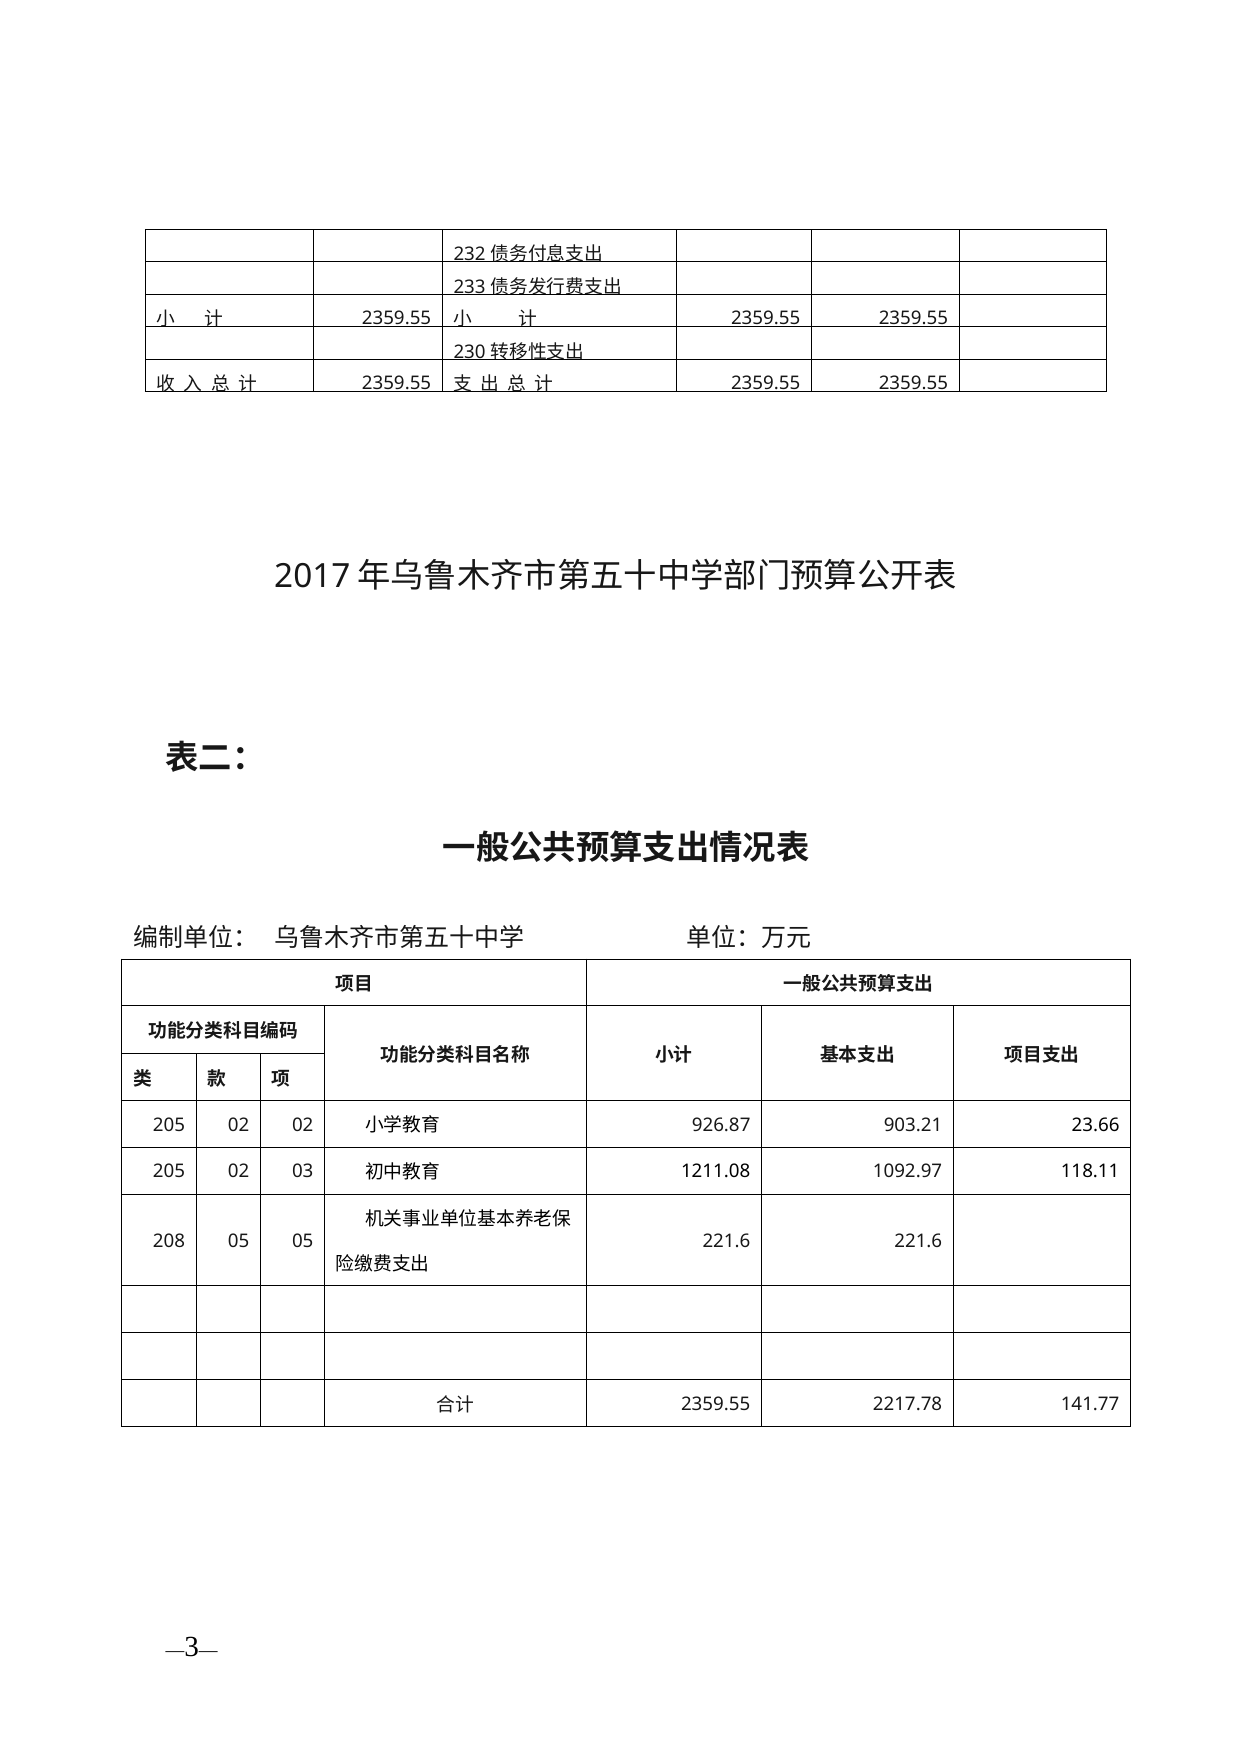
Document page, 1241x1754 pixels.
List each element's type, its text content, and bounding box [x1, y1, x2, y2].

table_cell [261, 1380, 324, 1426]
table_cell 23.66 [954, 1101, 1130, 1147]
table_cell [325, 1333, 586, 1379]
table_cell [812, 262, 959, 294]
table_cell 项目支出 [954, 1006, 1130, 1100]
table_cell 初中教育 [325, 1148, 586, 1193]
table_cell 926.87 [587, 1101, 761, 1147]
table_cell [960, 230, 1106, 261]
table_cell 款 [197, 1054, 260, 1100]
table_cell 05 [197, 1195, 260, 1285]
table_cell 2217.78 [762, 1380, 953, 1426]
table_cell 项目 [122, 960, 586, 1005]
table_cell [954, 1286, 1130, 1332]
table_cell [146, 262, 313, 294]
table_cell [954, 1195, 1130, 1285]
table_cell 903.21 [762, 1101, 953, 1147]
table_cell [197, 1380, 260, 1426]
text 表二： [165, 709, 1087, 800]
table_cell 小学教育 [325, 1101, 586, 1147]
table_cell [762, 1286, 953, 1332]
table_cell [325, 1286, 586, 1332]
table_cell 2359.55 [812, 360, 959, 391]
table_cell 205 [122, 1101, 196, 1147]
table_cell 230 转移性支出 [443, 327, 676, 359]
table_cell 2359.55 [812, 295, 959, 326]
table_cell [587, 1333, 761, 1379]
table_cell 221.6 [587, 1195, 761, 1285]
table_cell 收 入 总 计 [146, 360, 313, 391]
table_cell [122, 1380, 196, 1426]
table_cell [812, 327, 959, 359]
table_cell 232 债务付息支出 [443, 230, 676, 261]
table_cell [197, 1286, 260, 1332]
table_cell [954, 1333, 1130, 1379]
table_cell [587, 1286, 761, 1332]
table_cell 小计 [587, 1006, 761, 1100]
table_cell [960, 327, 1106, 359]
table_cell 05 [261, 1195, 324, 1285]
table_cell [122, 1286, 196, 1332]
table_cell 233 债务发行费支出 [443, 262, 676, 294]
table_cell 2359.55 [677, 295, 811, 326]
table_cell [812, 230, 959, 261]
table_cell [146, 230, 313, 261]
table_cell [197, 1333, 260, 1379]
table_cell [960, 360, 1106, 391]
table_cell 221.6 [762, 1195, 953, 1285]
table_cell 2359.55 [677, 360, 811, 391]
table_cell 1211.08 [587, 1148, 761, 1193]
table_cell 205 [122, 1148, 196, 1193]
table_cell 一般公共预算支出 [587, 960, 1130, 1005]
table_cell 合计 [325, 1380, 586, 1426]
table_cell 2359.55 [587, 1380, 761, 1426]
table_cell 类 [122, 1054, 196, 1100]
table_cell 02 [197, 1101, 260, 1147]
table_cell 141.77 [954, 1380, 1130, 1426]
table_cell 项 [261, 1054, 324, 1100]
table_cell 基本支出 [762, 1006, 953, 1100]
table_cell [261, 1333, 324, 1379]
table_cell 2359.55 [314, 295, 442, 326]
table_cell 功能分类科目编码 [122, 1006, 324, 1053]
table_cell [677, 327, 811, 359]
table_cell [146, 327, 313, 359]
text 2017年乌鲁木齐市第五十中学部门预算公开表 [165, 528, 1087, 619]
table_cell 小 计 [146, 295, 313, 326]
table_cell 02 [197, 1148, 260, 1193]
table_cell [122, 1333, 196, 1379]
table_cell [762, 1333, 953, 1379]
table_cell 1092.97 [762, 1148, 953, 1193]
table_cell [314, 327, 442, 359]
table_cell [960, 262, 1106, 294]
table_cell 功能分类科目名称 [325, 1006, 586, 1100]
table_cell 208 [122, 1195, 196, 1285]
table_cell [314, 262, 442, 294]
table_header 一般公共预算支出情况表 编制单位： 乌鲁木齐市第五十中学 单位：万元 [122, 800, 1130, 958]
table_cell 2359.55 [314, 360, 442, 391]
table_cell 118.11 [954, 1148, 1130, 1193]
table_cell [677, 262, 811, 294]
table_cell 小 计 [443, 295, 676, 326]
table_cell 02 [261, 1101, 324, 1147]
table_cell [677, 230, 811, 261]
table_cell 支 出 总 计 [443, 360, 676, 391]
table_cell [261, 1286, 324, 1332]
table_cell [314, 230, 442, 261]
table_cell [960, 295, 1106, 326]
table_cell 机关事业单位基本养老保险缴费支出 [325, 1195, 586, 1285]
table_cell 03 [261, 1148, 324, 1193]
